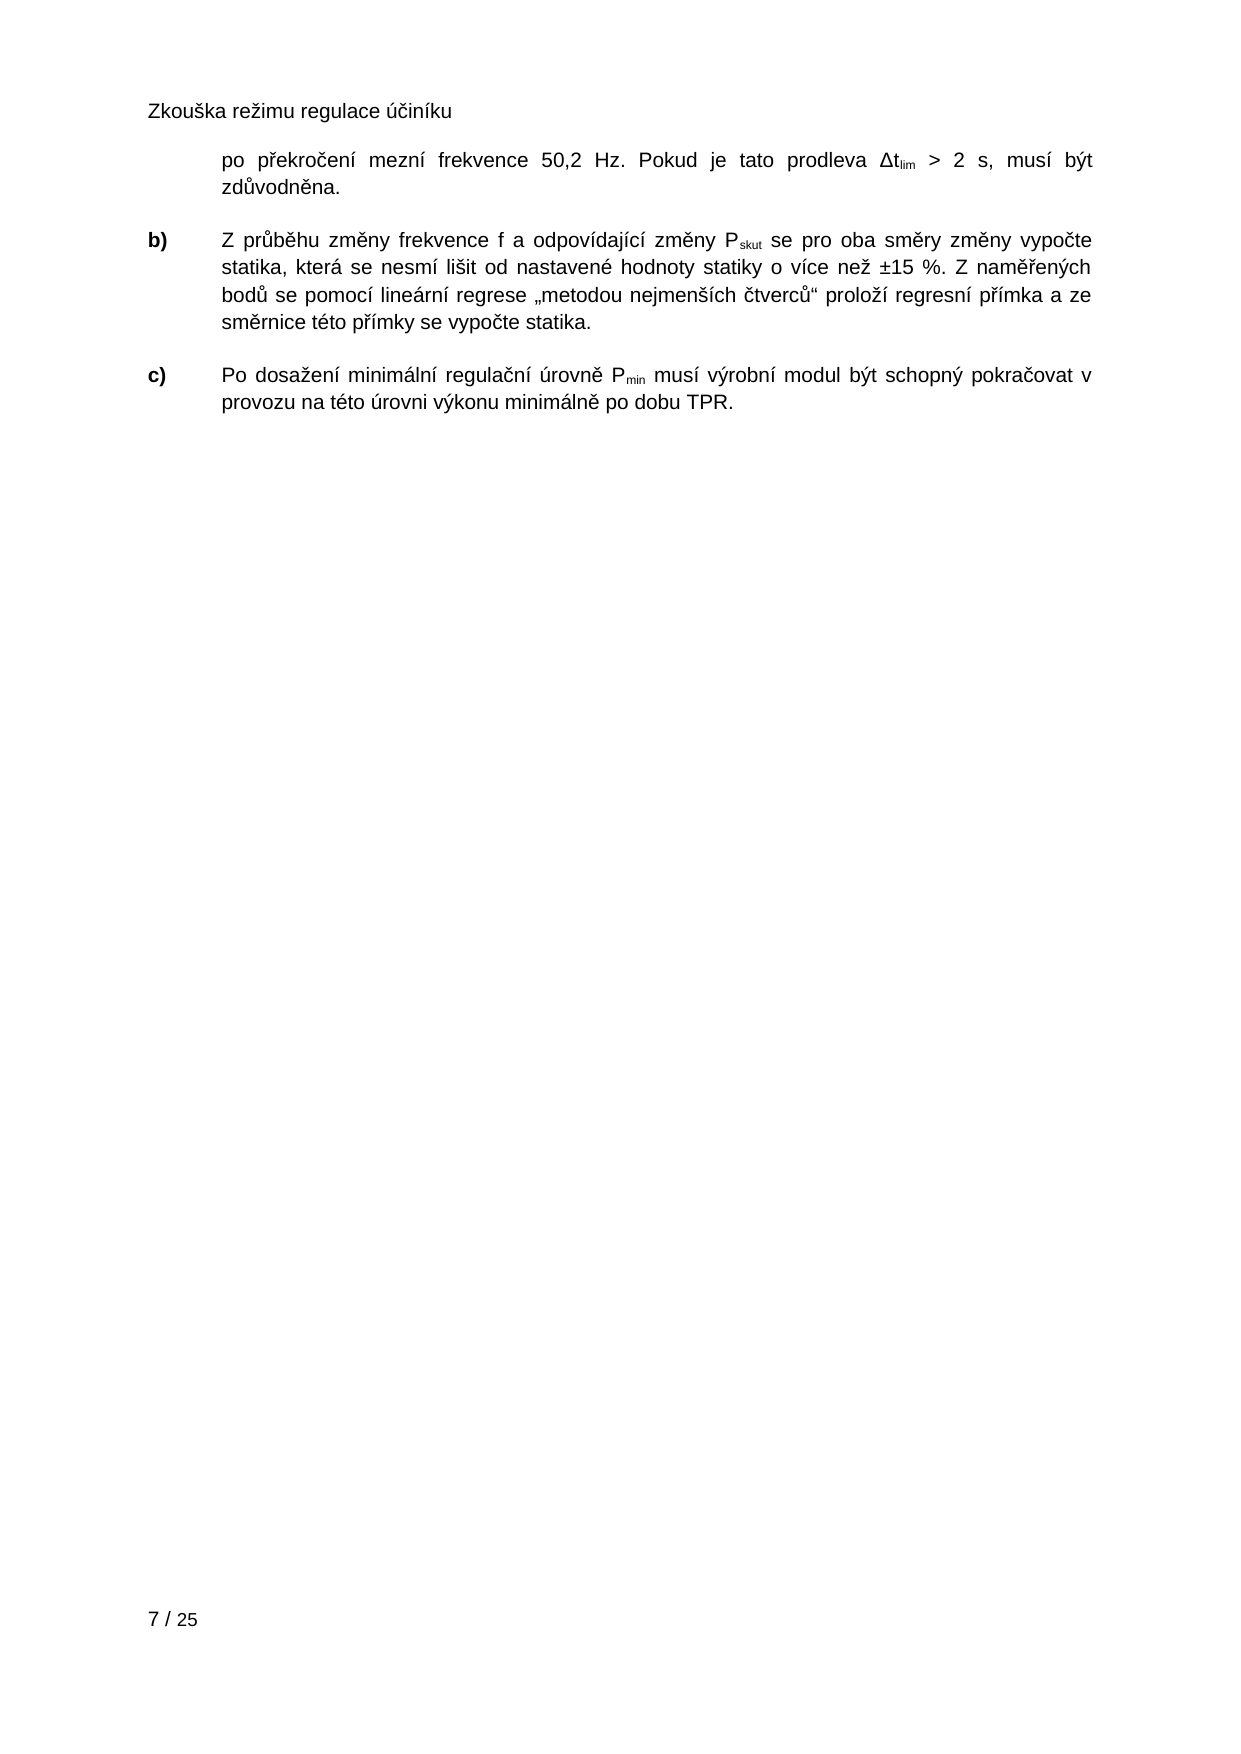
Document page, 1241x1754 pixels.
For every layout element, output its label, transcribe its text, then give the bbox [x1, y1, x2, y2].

list Z průběhu změny frekvence f a odpovídající změny Pskut se pro oba směry změny vypočte statika, která se nesmí lišit od nastavené hodnoty statiky o více než ±15 %. Z naměřených bodů se pomocí lineární regrese „metodou nejmenších čtverců“ proloží regresní přímka a ze směrnice této přímky se vypočte statika. [148, 228, 1093, 334]
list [148, 148, 1093, 199]
list Po dosažení minimální regulační úrovně Pmin musí výrobní modul být schopný pokračovat v provozu na této úrovni výkonu minimálně po dobu TPR. [148, 363, 1093, 414]
